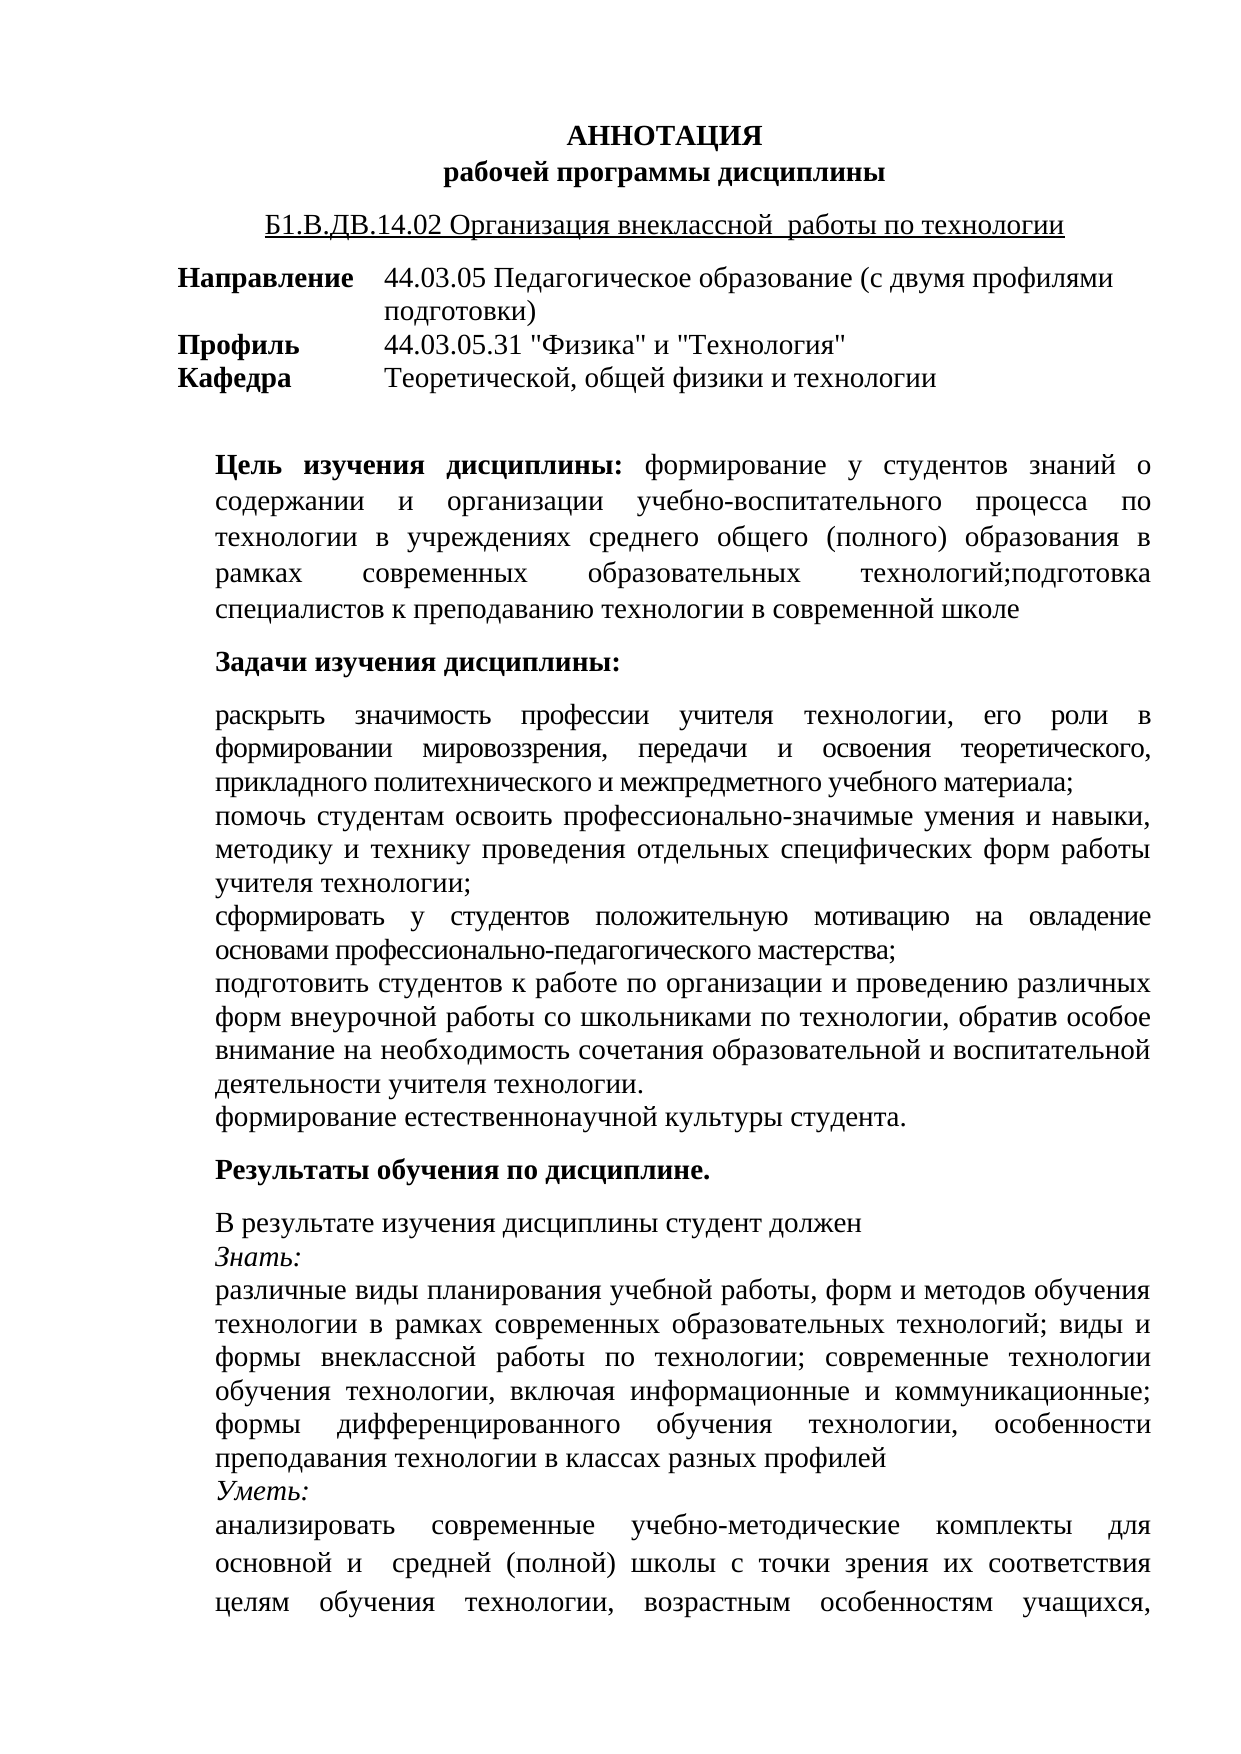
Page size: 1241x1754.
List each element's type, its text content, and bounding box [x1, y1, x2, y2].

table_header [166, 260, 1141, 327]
text Цель изучения дисциплины: формирование у студентов знаний о содержании и организации учебно-воспитательного процесса по технологии в учреждениях среднего общего (полного) образования в рамках современных образовательных технологий;подготовка специалистов к преподаванию технологии в современной школе [215, 447, 1152, 625]
text АННОТАЦИЯ [177, 118, 1152, 152]
text Б1.В.ДВ.14.02 Организация внеклассной работы по технологии [177, 207, 1152, 241]
text раскрыть значимость профессии учителя технологии, его роли в формировании мировоззрения, передачи и освоения теоретического, прикладного политехнического и межпредметного учебного материала; [215, 697, 1152, 798]
text различные виды планирования учебной работы, форм и методов обучения технологии в рамках современных образовательных технологий; виды и формы внеклассной работы по технологии; современные технологии обучения технологии, включая информационные и коммуникационные; формы дифференцированного обучения технологии, особенности преподавания технологии в классах разных профилей [215, 1272, 1152, 1473]
text рабочей программы дисциплины [177, 154, 1152, 188]
text Уметь: [215, 1473, 1152, 1507]
text Знать: [215, 1239, 1152, 1272]
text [215, 1507, 1152, 1618]
text В результате изучения дисциплины студент должен [215, 1205, 1152, 1239]
text Результаты обучения по дисциплине. [215, 1152, 1152, 1186]
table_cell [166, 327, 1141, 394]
text сформировать у студентов положительную мотивацию на овладение основами профессионально-педагогического мастерства; [215, 898, 1152, 965]
text подготовить студентов к работе по организации и проведению различных форм внеурочной работы со школьниками по технологии, обратив особое внимание на необходимость сочетания образовательной и воспитательной деятельности учителя технологии. [215, 965, 1152, 1099]
text Задачи изучения дисциплины: [215, 644, 1152, 678]
text помочь студентам освоить профессионально-значимые умения и навыки, методику и технику проведения отдельных специфических форм работы учителя технологии; [215, 798, 1152, 898]
text формирование естественнонаучной культуры студента. [215, 1099, 1152, 1133]
